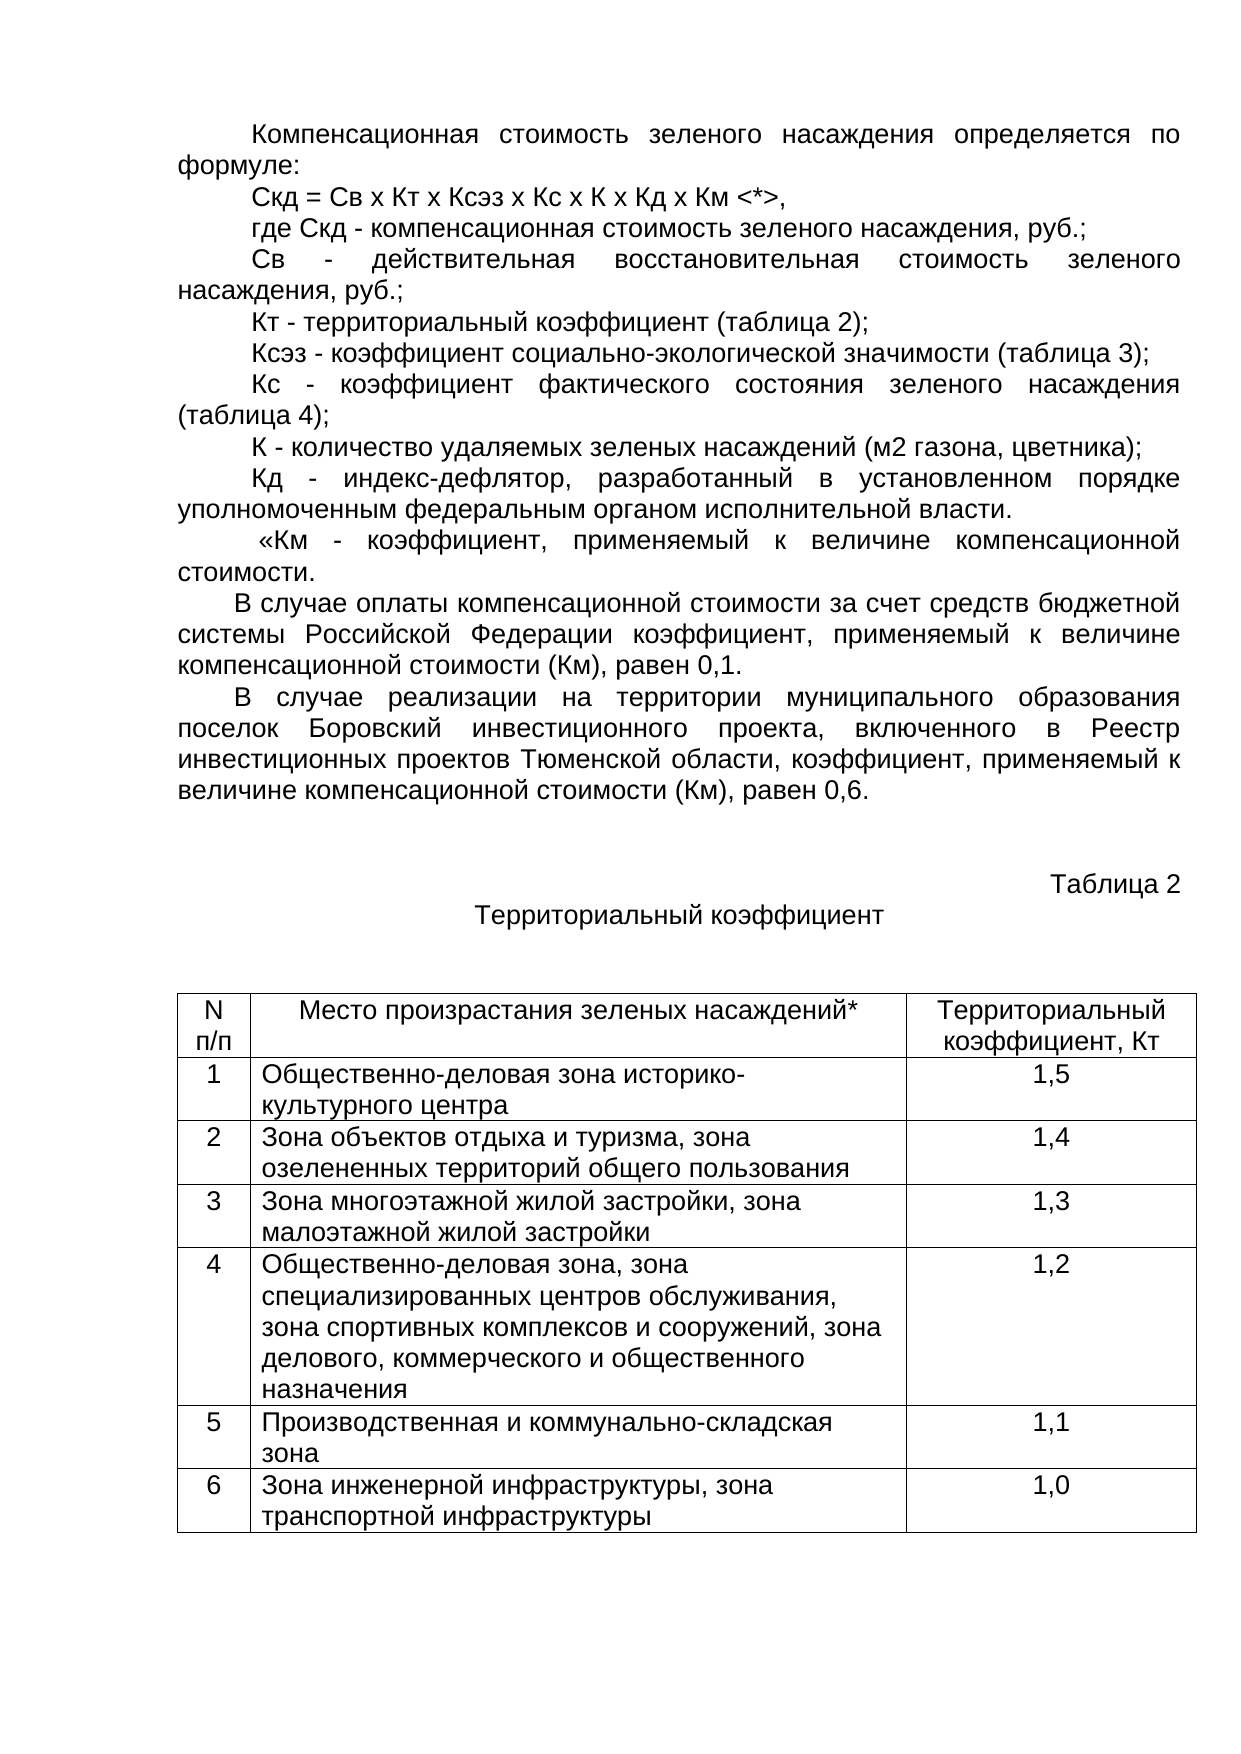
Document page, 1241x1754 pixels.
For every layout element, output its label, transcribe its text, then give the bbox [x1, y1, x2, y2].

table_cell Производственная и коммунально-складская зона [251, 1406, 906, 1468]
text Кт - территориальный коэффициент (таблица 2); [177, 306, 1181, 337]
table_cell 2 [178, 1121, 250, 1184]
table_header N п/п [178, 994, 250, 1057]
text Св - действительная восстановительная стоимость зеленого насаждения, руб.; [177, 243, 1181, 306]
text Таблица 2 [177, 868, 1181, 899]
table_cell Зона объектов отдыха и туризма, зона озелененных территорий общего пользования [251, 1121, 906, 1184]
table_cell Зона инженерной инфраструктуры, зона транспортной инфраструктуры [251, 1469, 906, 1532]
table_header Место произрастания зеленых насаждений* [251, 994, 906, 1057]
text где Скд - компенсационная стоимость зеленого насаждения, руб.; [177, 212, 1181, 243]
table_header Территориальный коэффициент, Кт [907, 994, 1196, 1057]
text Кс - коэффициент фактического состояния зеленого насаждения (таблица 4); [177, 368, 1181, 431]
table_cell 1,0 [907, 1469, 1196, 1532]
table_cell 5 [178, 1406, 250, 1468]
table_cell 1 [178, 1058, 250, 1120]
table_cell 4 [178, 1248, 250, 1404]
table_cell 3 [178, 1185, 250, 1247]
text Компенсационная стоимость зеленого насаждения определяется по формуле: [177, 118, 1181, 181]
text «Км - коэффициент, применяемый к величине компенсационной стоимости. [177, 524, 1181, 587]
table_cell Общественно-деловая зона, зона специализированных центров обслуживания, зона спортивных комплексов и сооружений, зона делового, коммерческого и общественного назначения [251, 1248, 906, 1404]
text В случае реализации на территории муниципального образования поселок Боровский инвестиционного проекта, включенного в Реестр инвестиционных проектов Тюменской области, коэффициент, применяемый к величине компенсационной стоимости (Км), равен 0,6. [177, 681, 1181, 806]
table_cell 1,2 [907, 1248, 1196, 1404]
table_cell 6 [178, 1469, 250, 1532]
text В случае оплаты компенсационной стоимости за счет средств бюджетной системы Российской Федерации коэффициент, применяемый к величине компенсационной стоимости (Км), равен 0,1. [177, 587, 1181, 681]
text Ксэз - коэффициент социально-экологической значимости (таблица 3); [177, 337, 1181, 368]
text Скд = Св x Кт x Ксэз x Кс x К x Кд x Км <*>, [177, 181, 1181, 212]
text Кд - индекс-дефлятор, разработанный в установленном порядке уполномоченным федеральным органом исполнительной власти. [177, 462, 1181, 524]
text К - количество удаляемых зеленых насаждений (м2 газона, цветника); [177, 431, 1181, 462]
table_cell 1,3 [907, 1185, 1196, 1247]
table_cell 1,5 [907, 1058, 1196, 1120]
table_cell 1,4 [907, 1121, 1196, 1184]
table_cell Зона многоэтажной жилой застройки, зона малоэтажной жилой застройки [251, 1185, 906, 1247]
table_cell Общественно-деловая зона историко-культурного центра [251, 1058, 906, 1120]
table_cell 1,1 [907, 1406, 1196, 1468]
text Территориальный коэффициент [177, 899, 1181, 931]
